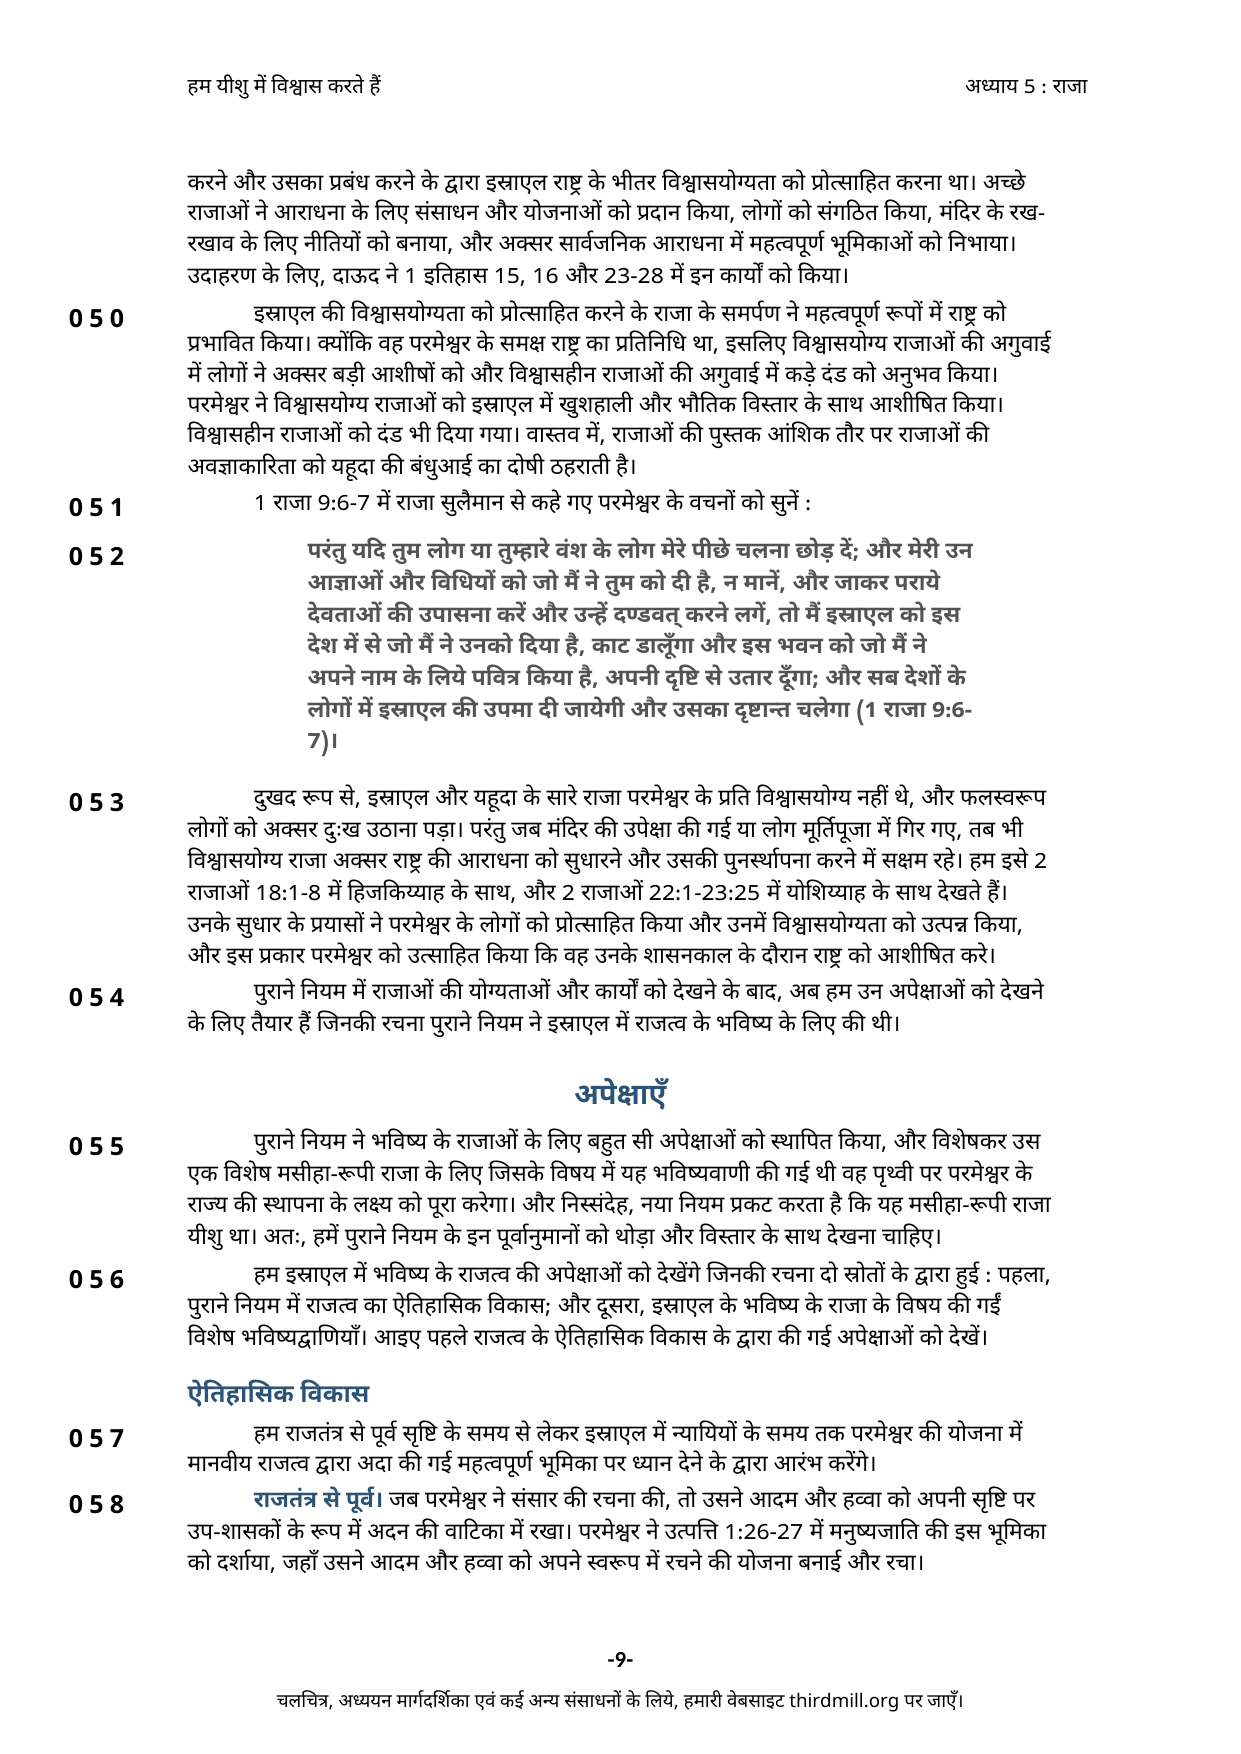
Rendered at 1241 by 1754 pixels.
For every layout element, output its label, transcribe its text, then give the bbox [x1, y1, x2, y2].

text इस्राएल की विश्वासयोग्यता को प्रोत्साहित करने के राजा के समर्पण ने महत्वपूर्ण रूपों में राष्ट्र को प्रभावित किया। क्योंकि वह परमेश्वर के समक्ष राष्ट्र का प्रतिनिधि था, इसलिए विश्वासयोग्य राजाओं की अगुवाई में लोगों ने अक्सर बड़ी आशीषों को और विश्वासहीन राजाओं की अगुवाई में कड़े दंड को अनुभव किया। परमेश्वर ने विश्वासयोग्य राजाओं को इस्राएल में खुशहाली और भौतिक विस्तार के साथ आशीषित किया। विश्वासहीन राजाओं को दंड भी दिया गया। वास्तव में, राजाओं की पुस्तक आंशिक तौर पर राजाओं की अवज्ञाकारिता को यहूदा की बंधुआई का दोषी ठहराती है। [187, 301, 1053, 483]
text हम राजतंत्र से पूर्व सृष्टि के समय से लेकर इस्राएल में न्यायियों के समय तक परमेश्वर की योजना में मानवीय राजत्व द्वारा अदा की गई महत्वपूर्ण भूमिका पर ध्यान देने के द्वारा आरंभ करेंगे। [187, 1421, 1053, 1481]
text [187, 169, 1053, 294]
text पुराने नियम ने भविष्य के राजाओं के लिए बहुत सी अपेक्षाओं को स्थापित किया, और विशेषकर उस एक विशेष मसीहा-रूपी राजा के लिए जिसके विषय में यह भविष्यवाणी की गई थी वह पृथ्वी पर परमेश्वर के राज्य की स्थापना के लक्ष्य को पूरा करेगा। और निस्संदेह, नया नियम प्रकट करता है कि यह मसीहा-रूपी राजा यीशु था। अतः, हमें पुराने नियम के इन पूर्वानुमानों को थोड़ा और विस्तार के साथ देखना चाहिए। [187, 1129, 1053, 1256]
text परंतु यदि तुम लोग या तुम्हारे वंश के लोग मेरे पीछे चलना छोड़ दें; और मेरी उन आज्ञाओं और विधियों को जो मैं ने तुम को दी है, न मानें, और जाकर पराये देवताओं की उपासना करें और उन्हें दण्डवत् करने लगें, तो मैं इस्राएल को इस देश में से जो मैं ने उनको दिया है, काट डालूँगा और इस भवन को जो मैं ने अपने नाम के लिये पवित्र किया है, अपनी दृष्टि से उतार दूँगा; और सब देशों के लोगों में इस्राएल की उपमा दी जायेगी और उसका दृष्टान्त चलेगा (1 राजा 9:6-7)। [307, 538, 978, 760]
text राजतंत्र से पूर्व। जब परमेश्वर ने संसार की रचना की, तो उसने आदम और हव्वा को अपनी सृष्टि पर उप-शासकों के रूप में अदन की वाटिका में रखा। परमेश्वर ने उत्पत्ति 1:26-27 में मनुष्यजाति की इस भूमिका को दर्शाया, जहाँ उसने आदम और हव्वा को अपने स्वरूप में रचने की योजना बनाई और रचा। [187, 1487, 1053, 1582]
text पुराने नियम में राजाओं की योग्यताओं और कार्यों को देखने के बाद, अब हम उन अपेक्षाओं को देखने के लिए तैयार हैं जिनकी रचना पुराने नियम ने इस्राएल में राजत्व के भविष्य के लिए की थी। [187, 979, 1053, 1041]
text दुखद रूप से, इस्राएल और यहूदा के सारे राजा परमेश्वर के प्रति विश्वासयोग्य नहीं थे, और फलस्वरूप लोगों को अक्सर दुःख उठाना पड़ा। परंतु जब मंदिर की उपेक्षा की गई या लोग मूर्तिपूजा में गिर गए, तब भी विश्वासयोग्य राजा अक्सर राष्ट्र की आराधना को सुधारने और उसकी पुनर्स्थापना करने में सक्षम रहे। हम इसे 2 राजाओं 18:1-8 में हिजकिय्याह के साथ, और 2 राजाओं 22:1-23:25 में योशिय्याह के साथ देखते हैं। उनके सुधार के प्रयासों ने परमेश्वर के लोगों को प्रोत्साहित किया और उनमें विश्वासयोग्यता को उत्पन्न किया, और इस प्रकार परमेश्वर को उत्साहित किया कि वह उनके शासनकाल के दौरान राष्ट्र को आशीषित करे। [187, 785, 1053, 973]
subtitle ऐतिहासिक विकास [187, 1380, 1053, 1413]
text हम इस्राएल में भविष्य के राजत्व की अपेक्षाओं को देखेंगे जिनकी रचना दो स्रोतों के द्वारा हुई : पहला, पुराने नियम में राजत्व का ऐतिहासिक विकास; और दूसरा, इस्राएल के भविष्य के राजा के विषय की गईं विशेष भविष्यद्वाणियाँ। आइए पहले राजत्व के ऐतिहासिक विकास के द्वारा की गई अपेक्षाओं को देखें। [187, 1262, 1053, 1355]
subtitle अपेक्षाएँ [187, 1078, 1053, 1116]
text 1 राजा 9:6-7 में राजा सुलैमान से कहे गए परमेश्वर के वचनों को सुनें : [187, 490, 1053, 521]
